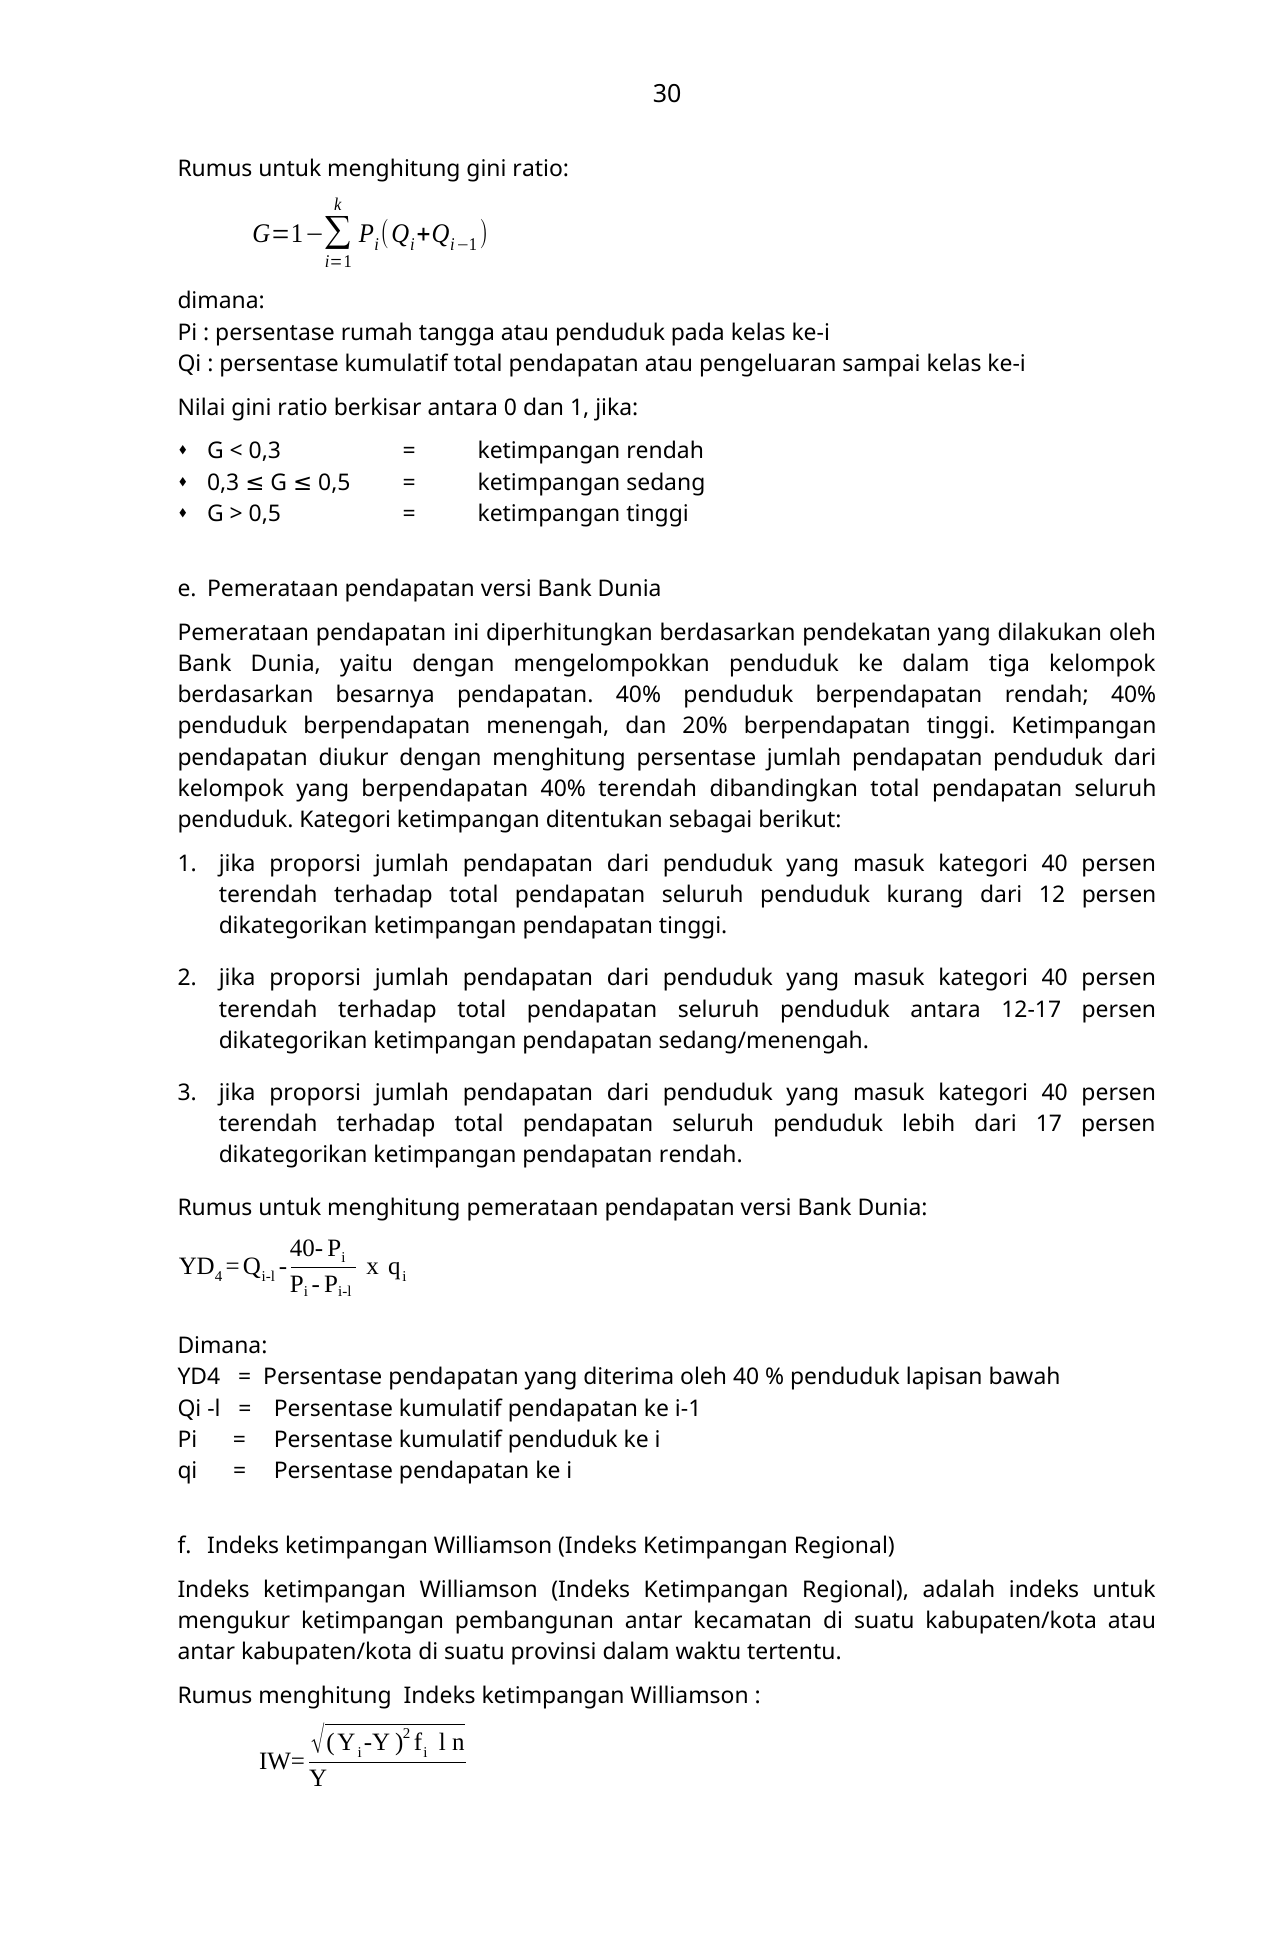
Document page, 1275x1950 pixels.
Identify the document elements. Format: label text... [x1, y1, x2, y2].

text Indeks ketimpangan Williamson (Indeks Ketimpangan Regional), adalah indeks untuk mengukur ketimpangan pembangunan antar kecamatan di suatu kabupaten/kota atau antar kabupaten/kota di suatu provinsi dalam waktu tertentu. [177, 1573, 1157, 1666]
list Pemerataan pendapatan versi Bank Dunia [177, 572, 1157, 603]
list Indeks ketimpangan Williamson (Indeks Ketimpangan Regional) [177, 1529, 1157, 1560]
text YD4 = Persentase pendapatan yang diterima oleh 40 % penduduk lapisan bawah [177, 1360, 1157, 1391]
text Rumus menghitung Indeks ketimpangan Williamson : [177, 1679, 1157, 1710]
text Pemerataan pendapatan ini diperhitungkan berdasarkan pendekatan yang dilakukan oleh Bank Dunia, yaitu dengan mengelompokkan penduduk ke dalam tiga kelompok berdasarkan besarnya pendapatan. 40% penduduk berpendapatan rendah; 40% penduduk berpendapatan menengah, dan 20% berpendapatan tinggi. Ketimpangan pendapatan diukur dengan menghitung persentase jumlah pendapatan penduduk dari kelompok yang berpendapatan 40% terendah dibandingkan total pendapatan seluruh penduduk. Kategori ketimpangan ditentukan sebagai berikut: [177, 615, 1157, 834]
text Rumus untuk menghitung gini ratio: [177, 151, 1157, 183]
text qi = Persentase pendapatan ke i [177, 1454, 1157, 1485]
list jika proporsi jumlah pendapatan dari penduduk yang masuk kategori 40 persen terendah terhadap total pendapatan seluruh penduduk lebih dari 17 persen dikategorikan ketimpangan pendapatan rendah. [177, 1076, 1157, 1169]
text Pi : persentase rumah tangga atau penduduk pada kelas ke-i [177, 315, 1157, 347]
list jika proporsi jumlah pendapatan dari penduduk yang masuk kategori 40 persen terendah terhadap total pendapatan seluruh penduduk antara 12-17 persen dikategorikan ketimpangan pendapatan sedang/menengah. [177, 961, 1157, 1055]
text dimana: [177, 284, 1157, 315]
list jika proporsi jumlah pendapatan dari penduduk yang masuk kategori 40 persen terendah terhadap total pendapatan seluruh penduduk kurang dari 12 persen dikategorikan ketimpangan pendapatan tinggi. [177, 847, 1157, 940]
text Nilai gini ratio berkisar antara 0 dan 1, jika: [177, 390, 1157, 422]
text Pi = Persentase kumulatif penduduk ke i [177, 1423, 1157, 1454]
list G > 0,5 = ketimpangan tinggi [177, 497, 1157, 528]
list G < 0,3 = ketimpangan rendah [177, 434, 1157, 465]
text Qi -l = Persentase kumulatif pendapatan ke i-1 [177, 1391, 1157, 1423]
text Qi : persentase kumulatif total pendapatan atau pengeluaran sampai kelas ke-i [177, 347, 1157, 378]
list 0,3 ≤ G ≤ 0,5 = ketimpangan sedang [177, 465, 1157, 497]
text Dimana: [177, 1329, 1157, 1360]
text Rumus untuk menghitung pemerataan pendapatan versi Bank Dunia: [177, 1190, 1157, 1222]
